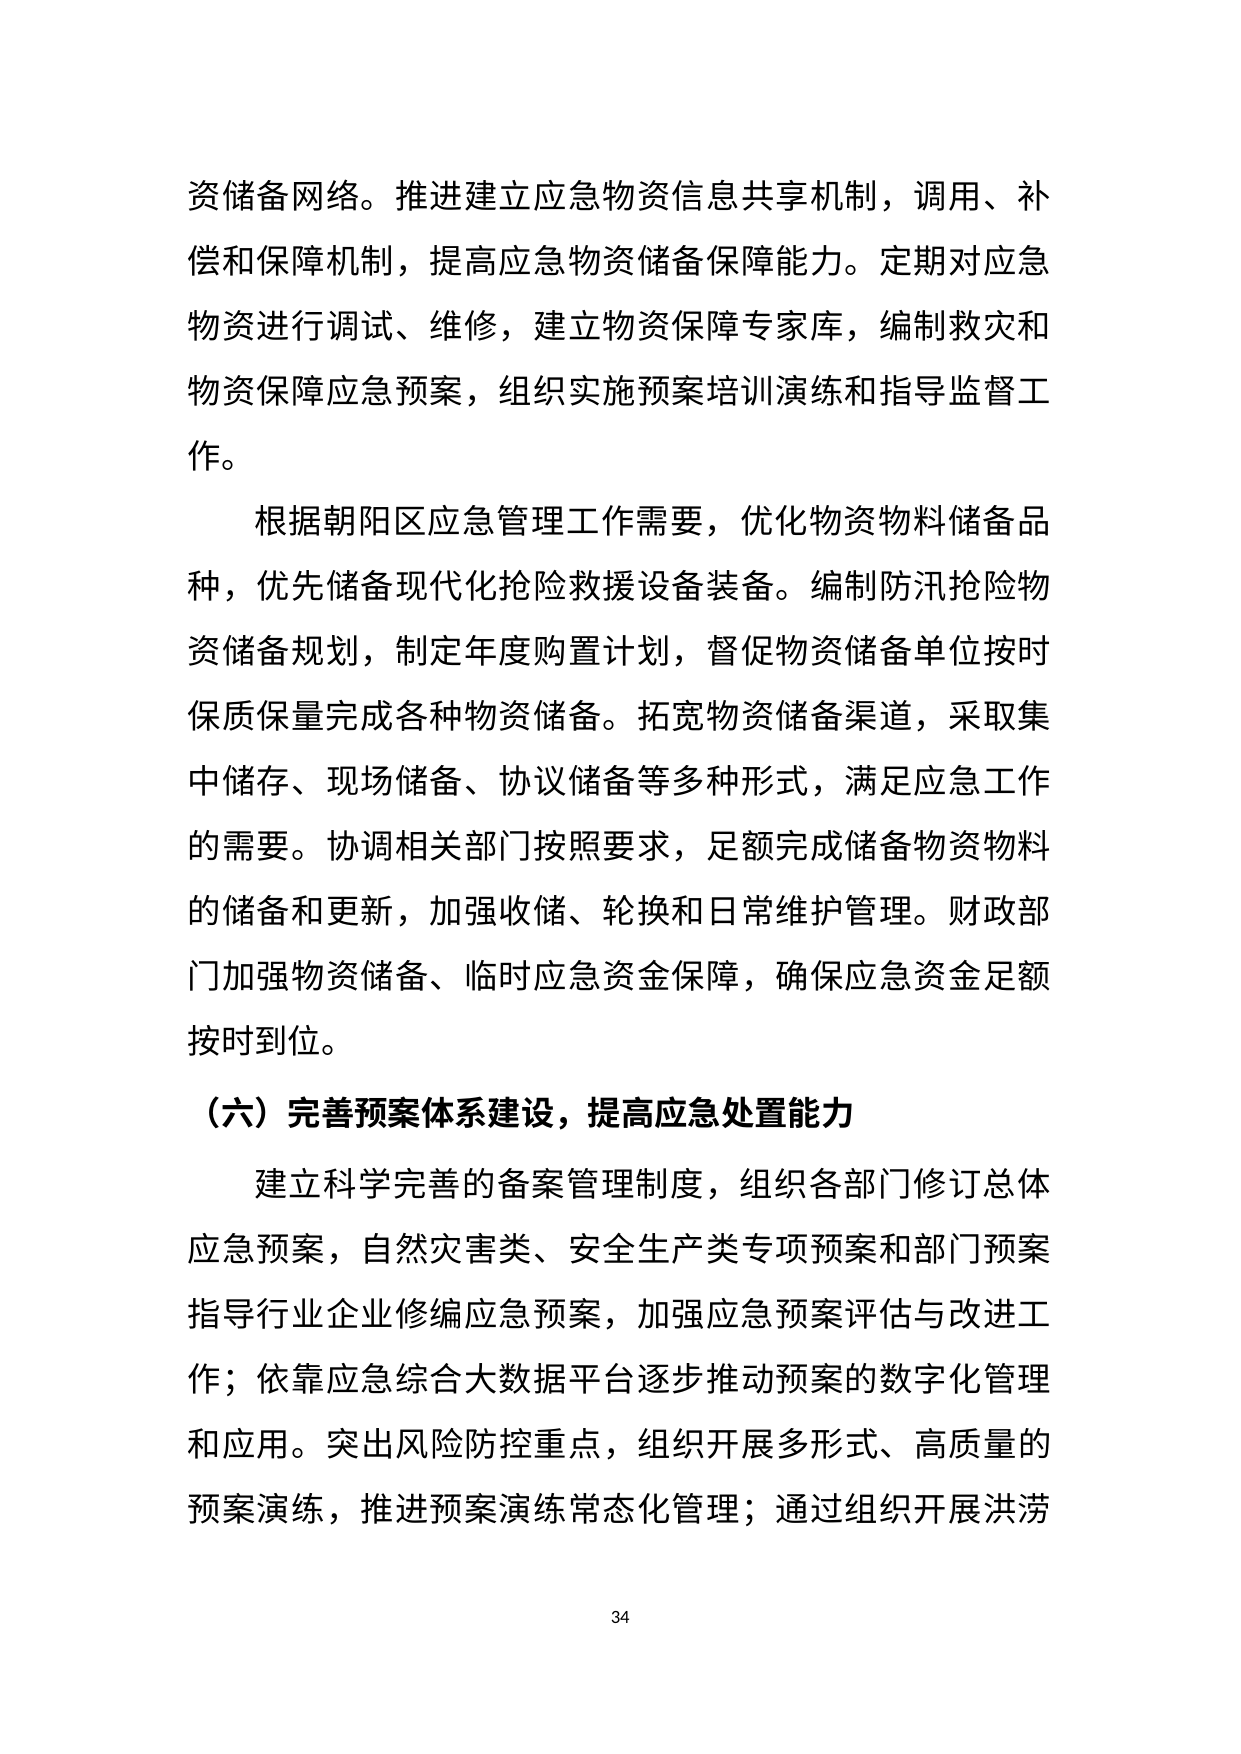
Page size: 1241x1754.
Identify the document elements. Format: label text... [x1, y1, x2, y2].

text 根据朝阳区应急管理工作需要，优化物资物料储备品种，优先储备现代化抢险救援设备装备。编制防汛抢险物资储备规划，制定年度购置计划，督促物资储备单位按时保质保量完成各种物资储备。拓宽物资储备渠道，采取集中储存、现场储备、协议储备等多种形式，满足应急工作的需要。协调相关部门按照要求，足额完成储备物资物料的储备和更新，加强收储、轮换和日常维护管理。财政部门加强物资储备、临时应急资金保障，确保应急资金足额按时到位。 [187, 487, 1053, 1072]
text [187, 1149, 1053, 1539]
text （六）完善预案体系建设，提高应急处置能力 [187, 1078, 1053, 1143]
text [187, 162, 1053, 487]
